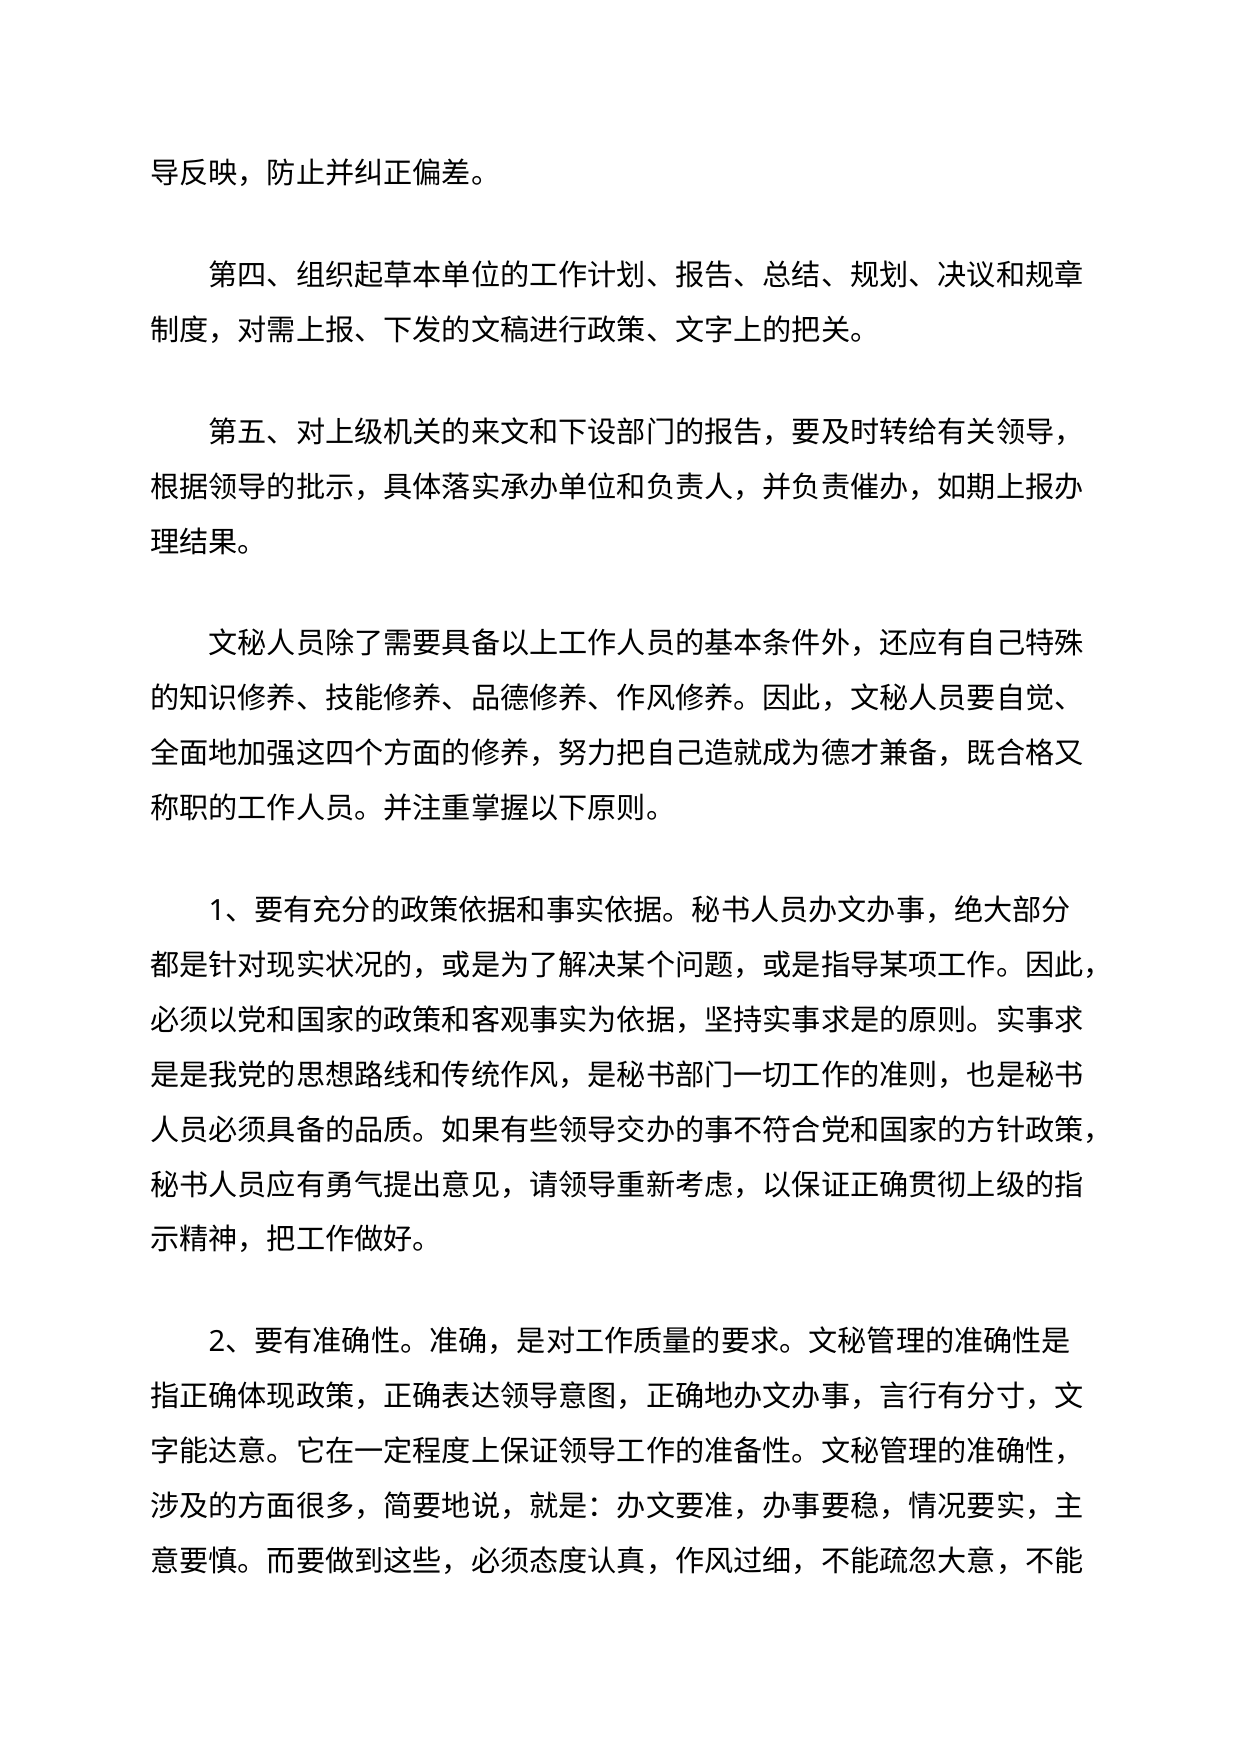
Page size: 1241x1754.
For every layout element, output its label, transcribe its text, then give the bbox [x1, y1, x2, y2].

text 文秘人员除了需要具备以上工作人员的基本条件外，还应有自己特殊的知识修养、技能修养、品德修养、作风修养。因此，文秘人员要自觉、全面地加强这四个方面的修养，努力把自己造就成为德才兼备，既合格又称职的工作人员。并注重掌握以下原则。 [150, 620, 1090, 827]
text 1、要有充分的政策依据和事实依据。秘书人员办文办事，绝大部分都是针对现实状况的，或是为了解决某个问题，或是指导某项工作。因此，必须以党和国家的政策和客观事实为依据，坚持实事求是的原则。实事求是是我党的思想路线和传统作风，是秘书部门一切工作的准则，也是秘书人员必须具备的品质。如果有些领导交办的事不符合党和国家的方针政策，秘书人员应有勇气提出意见，请领导重新考虑，以保证正确贯彻上级的指示精神，把工作做好。 [150, 886, 1090, 1258]
text 第四、组织起草本单位的工作计划、报告、总结、规划、决议和规章制度，对需上报、下发的文稿进行政策、文字上的把关。 [150, 252, 1090, 349]
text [150, 150, 1090, 192]
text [150, 1318, 1090, 1580]
text 第五、对上级机关的来文和下设部门的报告，要及时转给有关领导，根据领导的批示，具体落实承办单位和负责人，并负责催办，如期上报办理结果。 [150, 408, 1090, 561]
